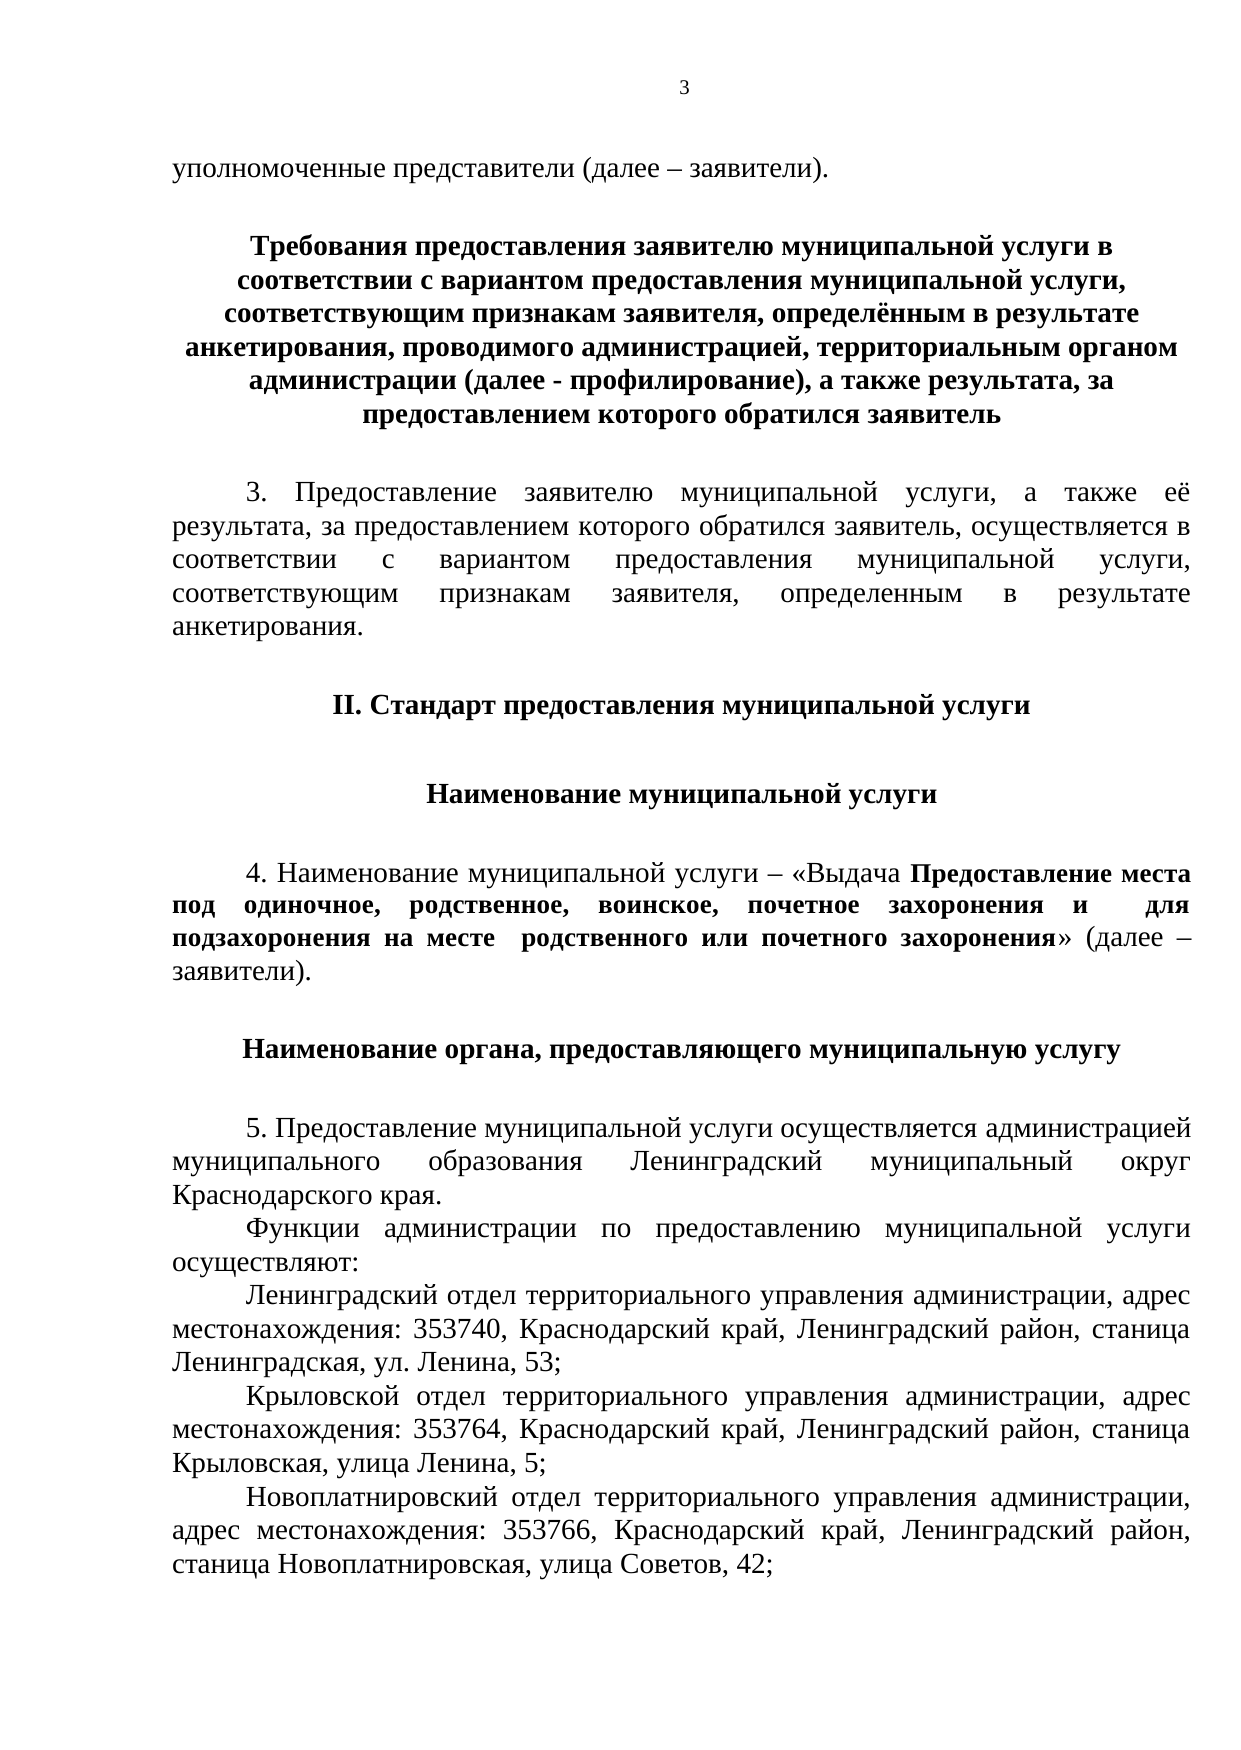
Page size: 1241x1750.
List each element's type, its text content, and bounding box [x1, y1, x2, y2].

subtitle Наименование органа, предоставляющего муниципальную услугу [172, 1031, 1191, 1065]
text Крыловской отдел территориального управления администрации, адрес местонахождения: 353764, Краснодарский край, Ленинградский район, станица Крыловская, улица Ленина, 5; [172, 1378, 1191, 1479]
text 3. Предоставление заявителю муниципальной услуги, а также её результата, за предоставлением которого обратился заявитель, осуществляется в соответствии с вариантом предоставления муниципальной услуги, соответствующим признакам заявителя, определенным в результате анкетирования. [172, 474, 1191, 642]
text Ленинградский отдел территориального управления администрации, адрес местонахождения: 353740, Краснодарский край, Ленинградский район, станица Ленинградская, ул. Ленина, 53; [172, 1277, 1191, 1378]
text Новоплатнировский отдел территориального управления администрации, адрес местонахождения: 353766, Краснодарский край, Ленинградский район, станица Новоплатнировская, улица Советов, 42; [172, 1479, 1191, 1579]
text 4. Наименование муниципальной услуги – «Выдача Предоставление места под одиночное, родственное, воинское, почетное захоронения и для подзахоронения на месте родственного или почетного захоронения» (далее – заявители). [172, 855, 1191, 987]
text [172, 150, 1191, 183]
subtitle Требования предоставления заявителю муниципальной услуги в соответствии с вариантом предоставления муниципальной услуги, соответствующим признакам заявителя, определённым в результате анкетирования, проводимого администрацией, территориальным органом администрации (далее - профилирование), а также результата, за предоставлением которого обратился заявитель [172, 228, 1191, 429]
text Функции администрации по предоставлению муниципальной услуги осуществляют: [172, 1210, 1191, 1277]
text 5. Предоставление муниципальной услуги осуществляется администрацией муниципального образования Ленинградский муниципальный округ Краснодарского края. [172, 1110, 1191, 1210]
subtitle II. Стандарт предоставления муниципальной услуги [172, 687, 1191, 720]
subtitle Наименование муниципальной услуги [172, 776, 1191, 810]
